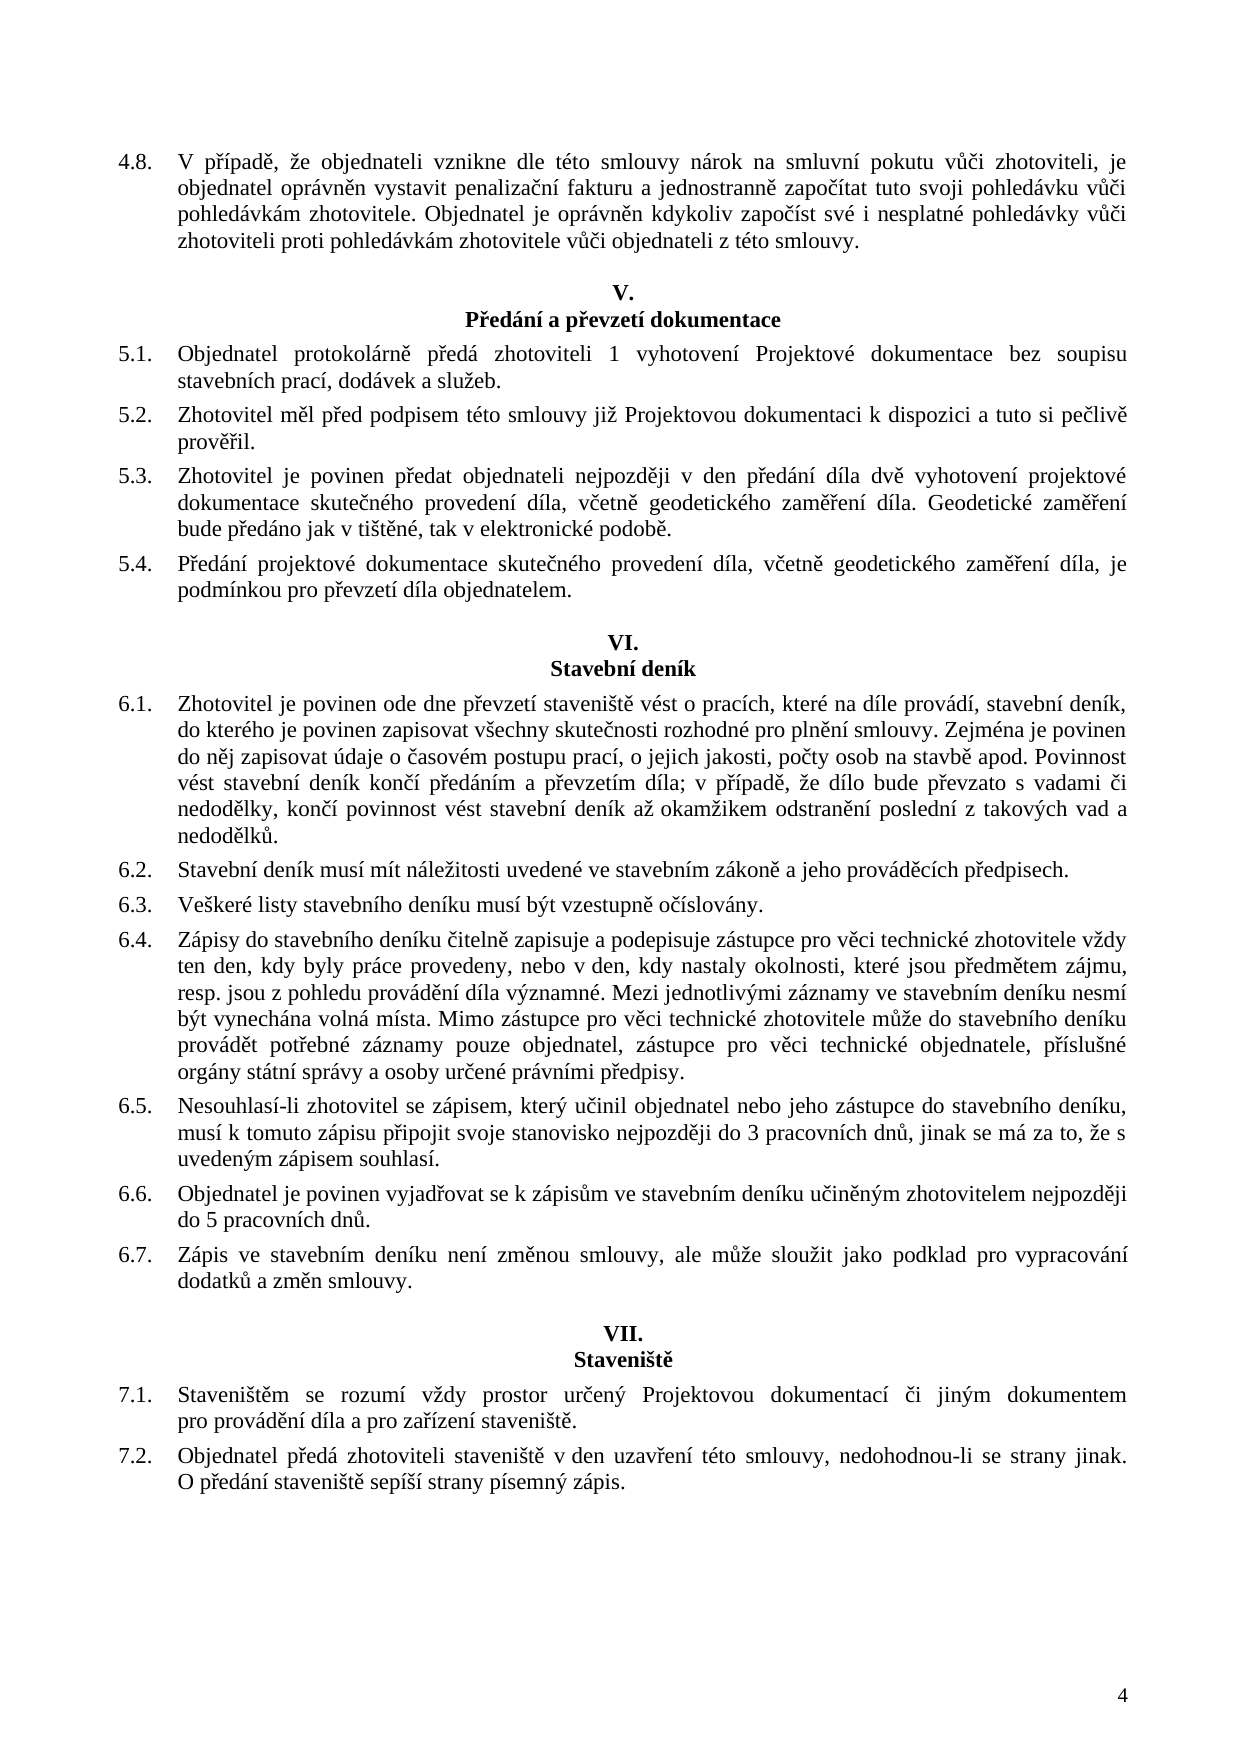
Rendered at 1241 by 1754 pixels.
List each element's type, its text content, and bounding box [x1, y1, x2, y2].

list Zhotovitel měl před podpisem této smlouvy již Projektovou dokumentaci k dispozici a tuto si pečlivě prověřil. [118, 402, 1128, 454]
list Objednatel protokolárně předá zhotoviteli 1 vyhotovení Projektové dokumentace bez soupisu stavebních prací, dodávek a služeb. [118, 341, 1128, 393]
list Zhotovitel je povinen ode dne převzetí staveniště vést o pracích, které na díle provádí, stavební deník, do kterého je povinen zapisovat všechny skutečnosti rozhodné pro plnění smlouvy. Zejména je povinen do něj zapisovat údaje o časovém postupu prací, o jejich jakosti, počty osob na stavbě apod. Povinnost vést stavební deník končí předáním a převzetím díla; v případě, že dílo bude převzato s vadami či nedodělky, končí povinnost vést stavební deník až okamžikem odstranění poslední z takových vad a nedodělků. [118, 690, 1128, 848]
text V. [118, 279, 1128, 306]
list V případě, že objednateli vznikne dle této smlouvy nárok na smluvní pokutu vůči zhotoviteli, je objednatel oprávněn vystavit penalizační fakturu a jednostranně započítat tuto svoji pohledávku vůči pohledávkám zhotovitele. Objednatel je oprávněn kdykoliv započíst své i nesplatné pohledávky vůči zhotoviteli proti pohledávkám zhotovitele vůči objednateli z této smlouvy. [118, 148, 1128, 253]
text Předání a převzetí dokumentace [118, 306, 1128, 332]
subtitle Stavební deník [118, 655, 1128, 682]
list Zápisy do stavebního deníku čitelně zapisuje a podepisuje zástupce pro věci technické zhotovitele vždy ten den, kdy byly práce provedeny, nebo v den, kdy nastaly okolnosti, které jsou předmětem zájmu, resp. jsou z pohledu provádění díla významné. Mezi jednotlivými záznamy ve stavebním deníku nesmí být vynechána volná místa. Mimo zástupce pro věci technické zhotovitele může do stavebního deníku provádět potřebné záznamy pouze objednatel, zástupce pro věci technické objednatele, příslušné orgány státní správy a osoby určené právními předpisy. [118, 926, 1128, 1084]
list Zhotovitel je povinen předat objednateli nejpozději v den předání díla dvě vyhotovení projektové dokumentace skutečného provedení díla, včetně geodetického zaměření díla. Geodetické zaměření bude předáno jak v tištěné, tak v elektronické podobě. [118, 463, 1128, 542]
list Objednatel je povinen vyjadřovat se k zápisům ve stavebním deníku učiněným zhotovitelem nejpozději do 5 pracovních dnů. [118, 1180, 1128, 1232]
list Nesouhlasí-li zhotovitel se zápisem, který učinil objednatel nebo jeho zástupce do stavebního deníku, musí k tomuto zápisu připojit svoje stanovisko nejpozději do 3 pracovních dnů, jinak se má za to, že s uvedeným zápisem souhlasí. [118, 1092, 1128, 1171]
subtitle VI. [118, 629, 1128, 655]
list Veškeré listy stavebního deníku musí být vzestupně očíslovány. [118, 891, 1128, 918]
list Předání projektové dokumentace skutečného provedení díla, včetně geodetického zaměření díla, je podmínkou pro převzetí díla objednatelem. [118, 550, 1128, 603]
list Staveništěm se rozumí vždy prostor určený Projektovou dokumentací či jiným dokumentem pro provádění díla a pro zařízení staveniště. [118, 1381, 1128, 1434]
list Stavební deník musí mít náležitosti uvedené ve stavebním zákoně a jeho prováděcích předpisech. [118, 857, 1128, 883]
text VII. [118, 1320, 1128, 1346]
text Staveniště [118, 1346, 1128, 1373]
list Objednatel předá zhotoviteli staveniště v den uzavření této smlouvy, nedohodnou-li se strany jinak. O předání staveniště sepíší strany písemný zápis. [118, 1442, 1128, 1495]
list Zápis ve stavebním deníku není změnou smlouvy, ale může sloužit jako podklad pro vypracování dodatků a změn smlouvy. [118, 1241, 1128, 1293]
